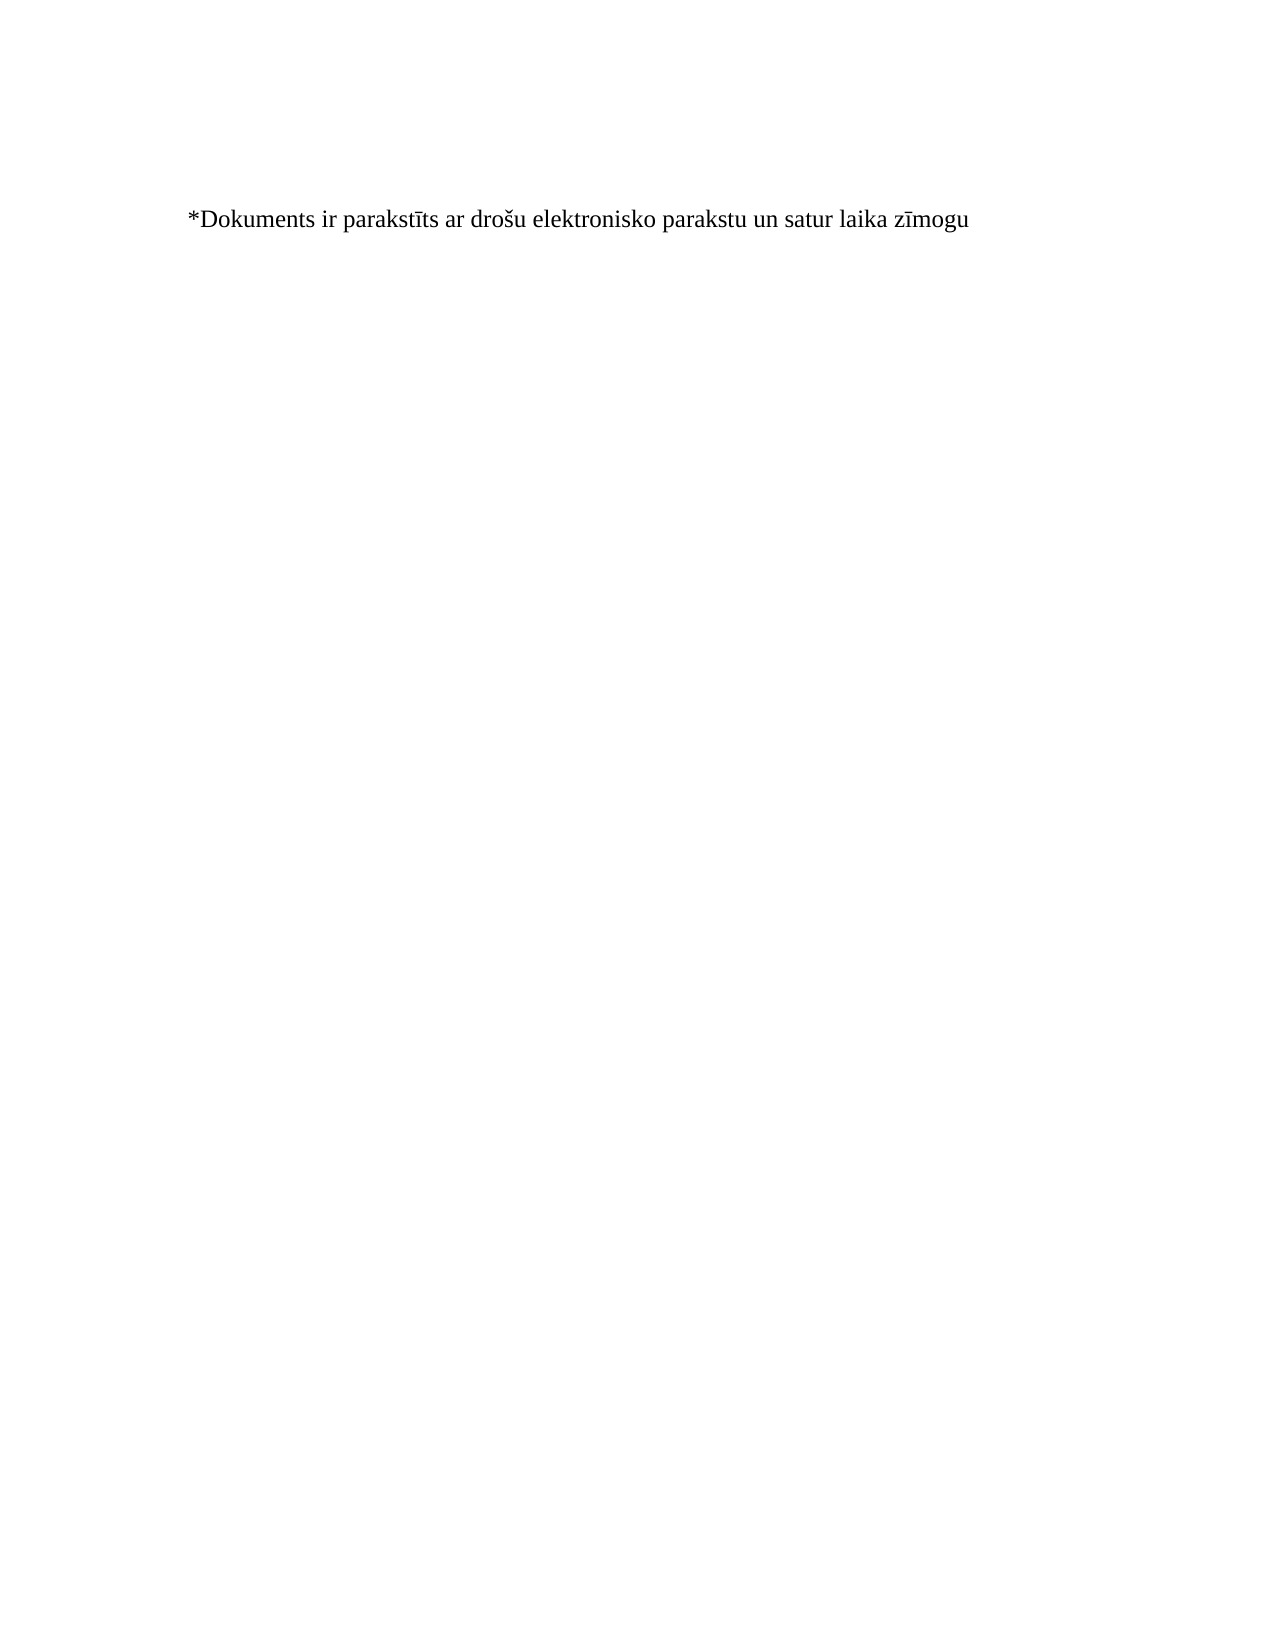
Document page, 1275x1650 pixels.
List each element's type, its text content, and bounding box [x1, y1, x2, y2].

text *Dokuments ir parakstīts ar drošu elektronisko parakstu un satur laika zīmogu [187, 204, 1087, 232]
